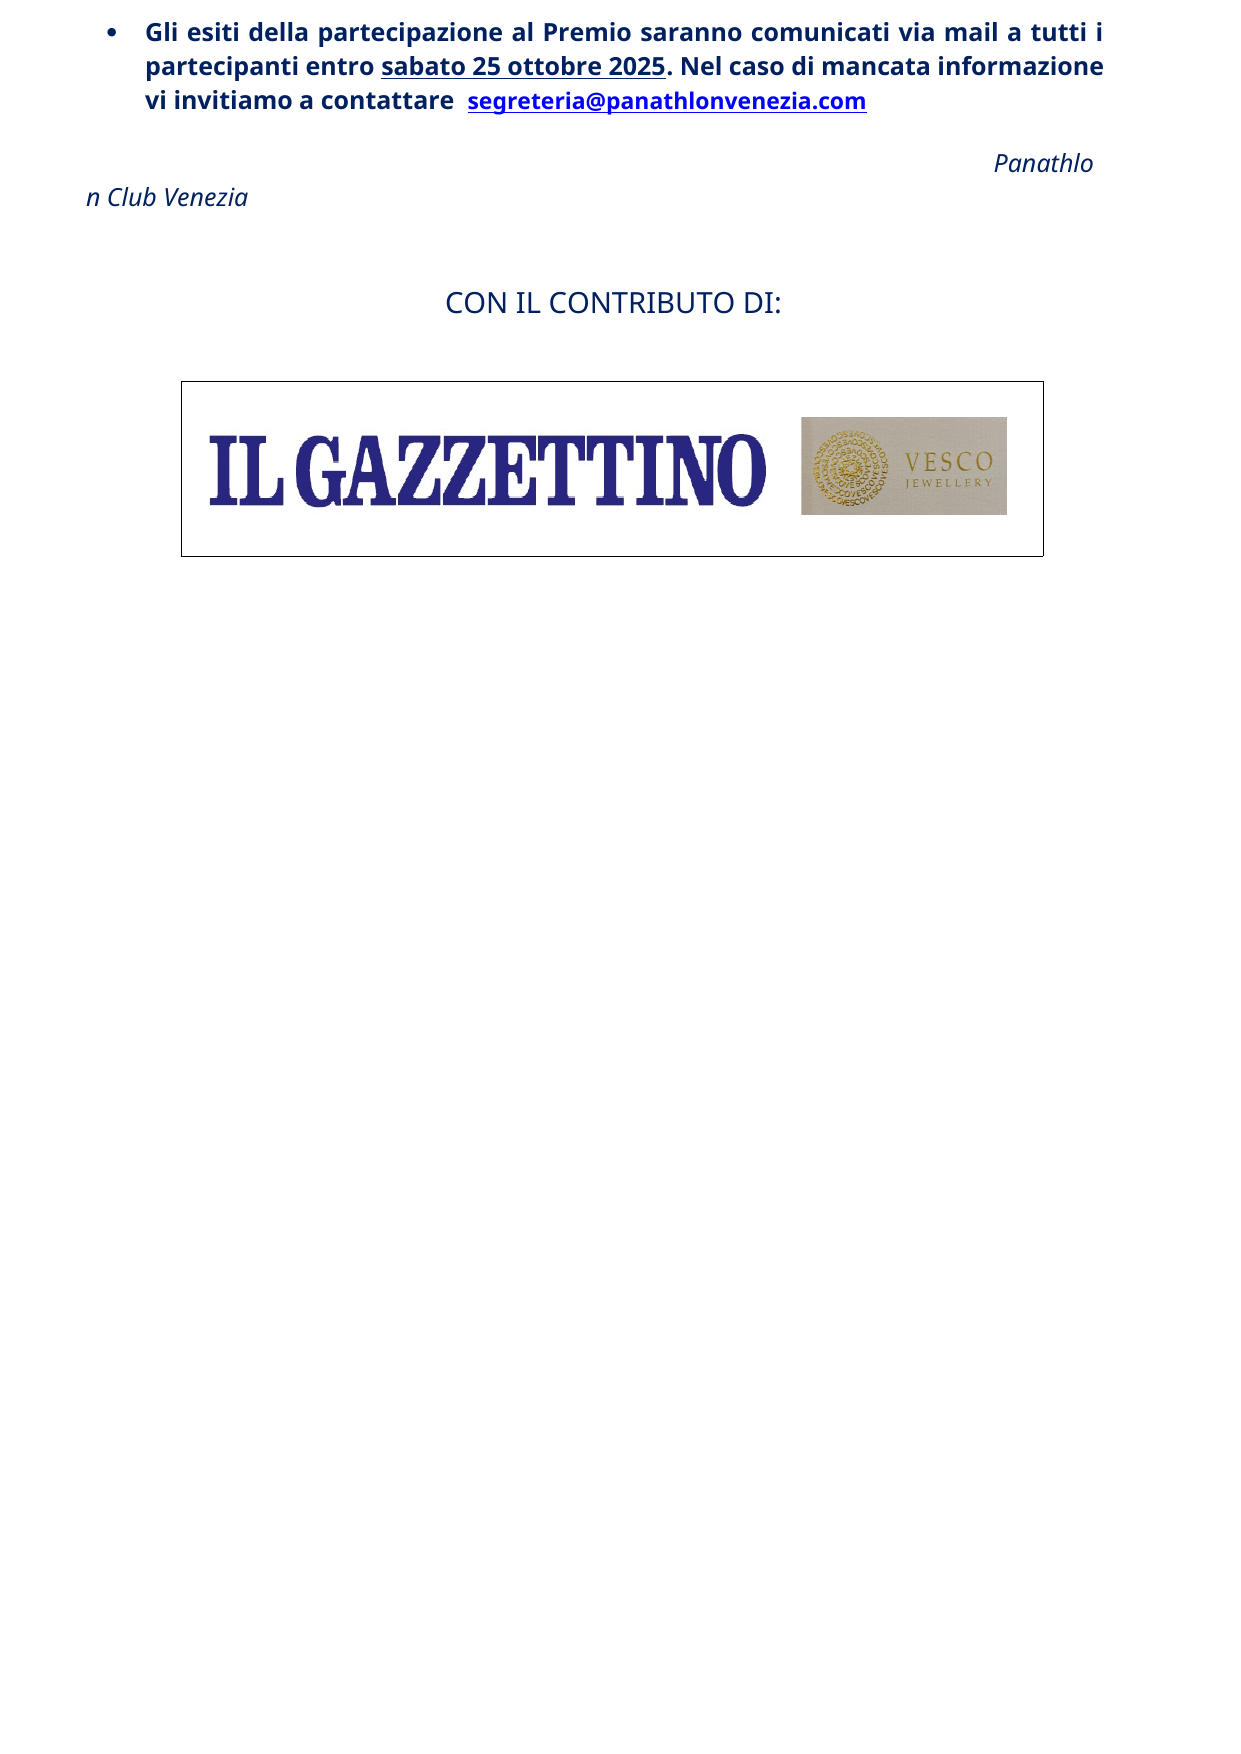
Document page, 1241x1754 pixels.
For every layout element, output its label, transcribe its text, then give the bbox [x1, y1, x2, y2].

picture [202, 428, 770, 515]
picture [801, 417, 1007, 515]
text CON IL CONTRIBUTO DI: [56, 282, 1170, 322]
text Panathlon Club Venezia [86, 146, 1105, 214]
list Gli esiti della partecipazione al Premio saranno comunicati via mail a tutti i partecipanti entro sabato 25 ottobre 2025. Nel caso di mancata informazione vi invitiamo a contattare segreteria@panathlonvenezia.com [107, 15, 1105, 117]
